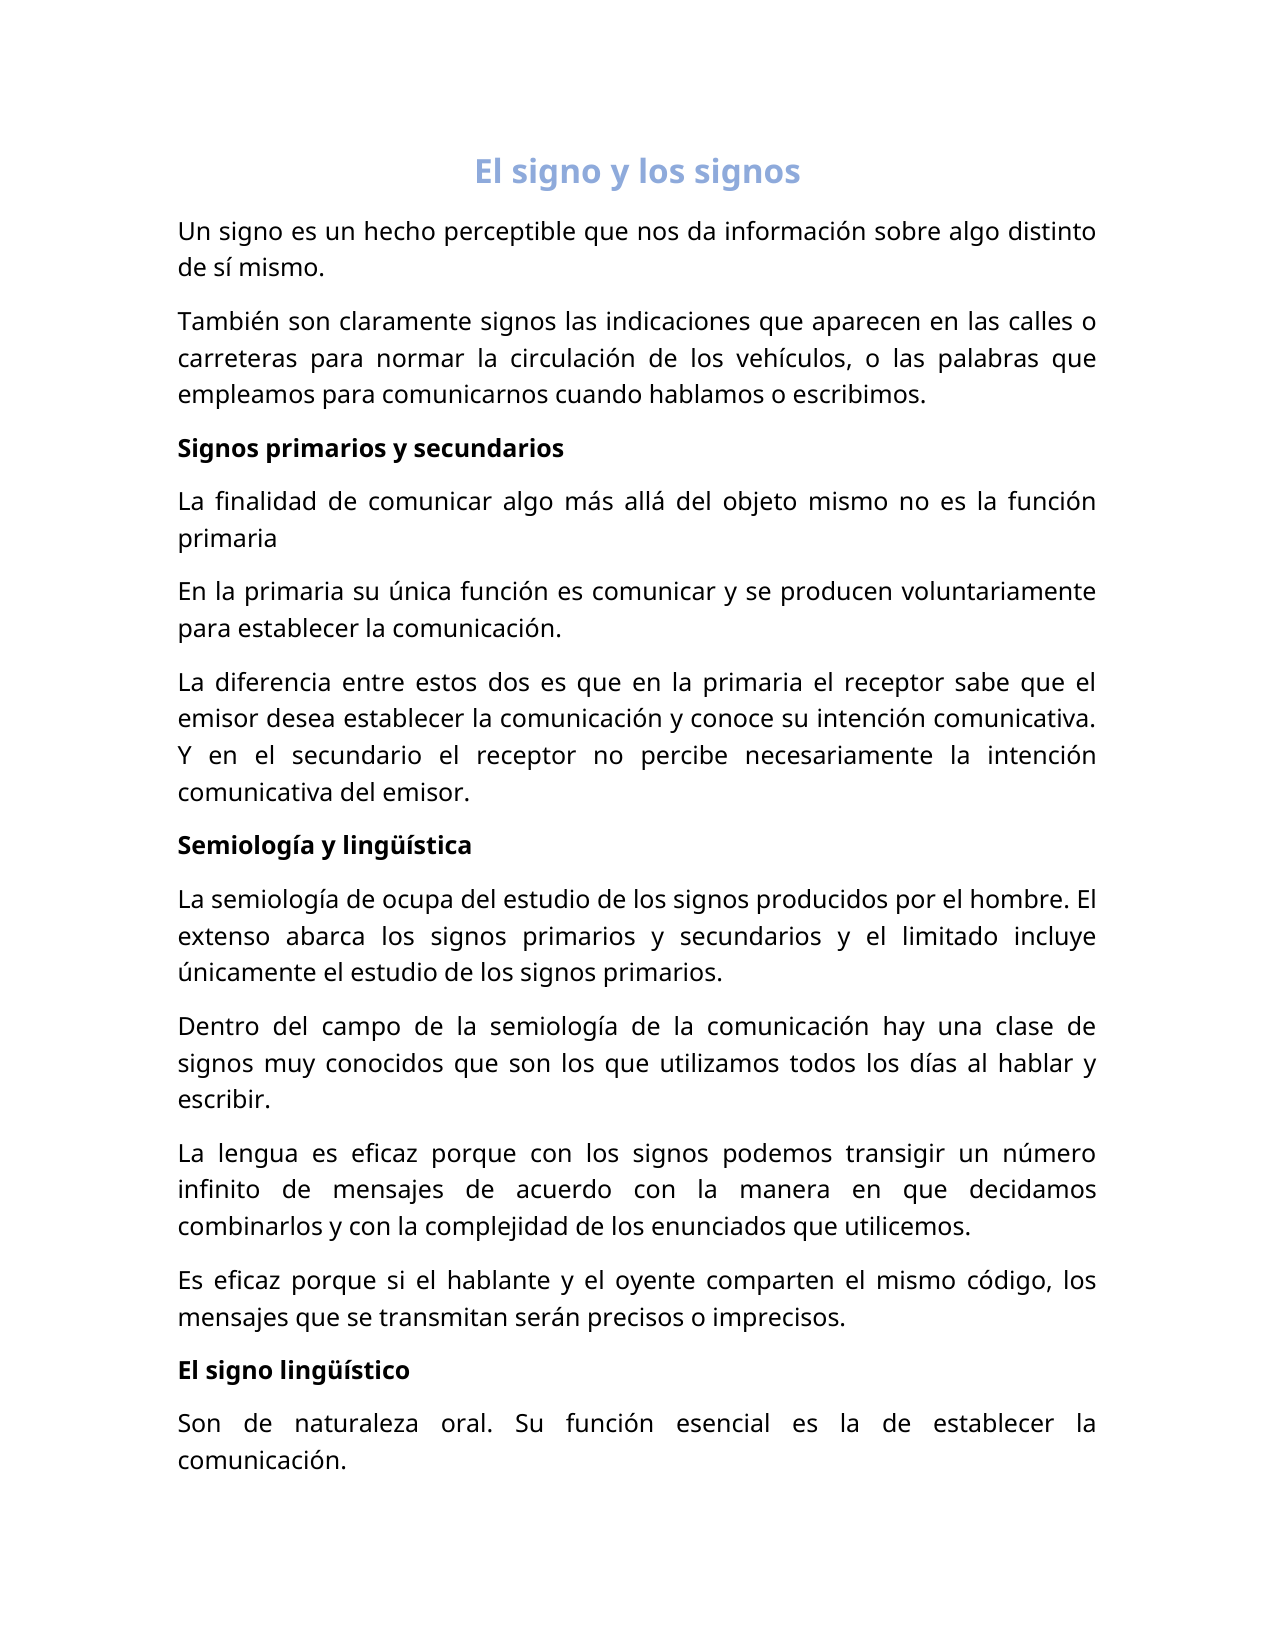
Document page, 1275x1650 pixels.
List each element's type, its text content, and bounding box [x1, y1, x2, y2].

text La semiología de ocupa del estudio de los signos producidos por el hombre. El extenso abarca los signos primarios y secundarios y el limitado incluye únicamente el estudio de los signos primarios. [177, 881, 1098, 989]
text En la primaria su única función es comunicar y se producen voluntariamente para establecer la comunicación. [177, 574, 1098, 645]
text Un signo es un hecho perceptible que nos da información sobre algo distinto de sí mismo. [177, 213, 1098, 284]
text Son de naturaleza oral. Su función esencial es la de establecer la comunicación. [177, 1406, 1098, 1477]
text Es eficaz porque si el hablante y el oyente comparten el mismo código, los mensajes que se transmitan serán precisos o imprecisos. [177, 1262, 1098, 1333]
text Signos primarios y secundarios [177, 430, 1098, 464]
text El signo lingüístico [177, 1353, 1098, 1387]
text También son claramente signos las indicaciones que aparecen en las calles o carreteras para normar la circulación de los vehículos, o las palabras que empleamos para comunicarnos cuando hablamos o escribimos. [177, 303, 1098, 411]
text El signo y los signos [177, 148, 1098, 193]
text La lengua es eficaz porque con los signos podemos transigir un número infinito de mensajes de acuerdo con la manera en que decidamos combinarlos y con la complejidad de los enunciados que utilicemos. [177, 1135, 1098, 1243]
text Dentro del campo de la semiología de la comunicación hay una clase de signos muy conocidos que son los que utilizamos todos los días al hablar y escribir. [177, 1008, 1098, 1116]
text Semiología y lingüística [177, 828, 1098, 862]
text La finalidad de comunicar algo más allá del objeto mismo no es la función primaria [177, 484, 1098, 555]
text La diferencia entre estos dos es que en la primaria el receptor sabe que el emisor desea establecer la comunicación y conoce su intención comunicativa. Y en el secundario el receptor no percibe necesariamente la intención comunicativa del emisor. [177, 664, 1098, 809]
